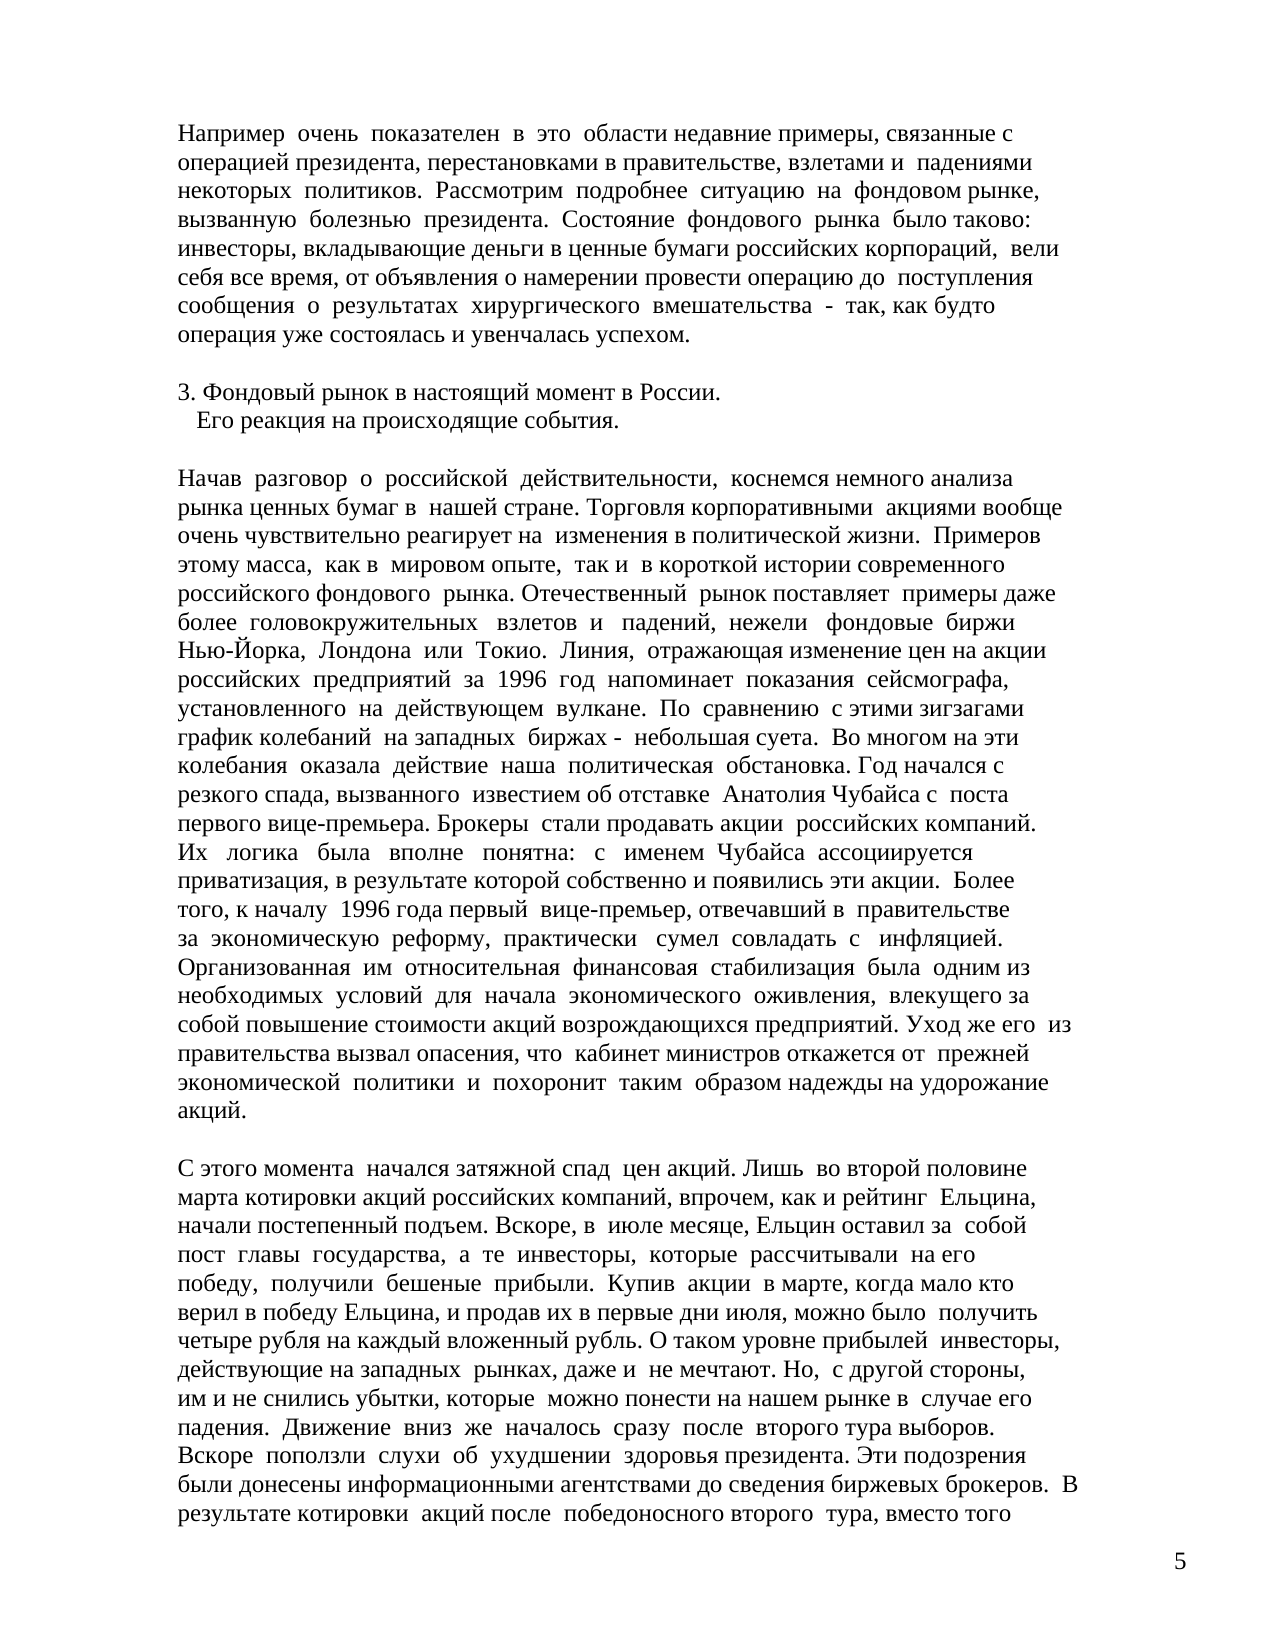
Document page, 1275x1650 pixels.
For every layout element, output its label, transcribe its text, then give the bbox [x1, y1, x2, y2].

text Начав разговор о российской действительности, коснемся немного анализа [177, 463, 1186, 492]
text рынка ценных бумаг в нашей стране. Торговля корпоративными акциями вообще [177, 492, 1186, 521]
text инвесторы, вкладывающие деньги в ценные бумаги российских корпораций, вели [177, 233, 1186, 262]
text приватизация, в результате которой собственно и появились эти акции. Более [177, 866, 1186, 894]
text Например очень показателен в это области недавние примеры, связанные с [177, 118, 1186, 147]
text более головокружительных взлетов и падений, нежели фондовые биржи [177, 607, 1186, 636]
text российского фондового рынка. Отечественный рынок поставляет примеры даже [177, 578, 1186, 607]
text собой повышение стоимости акций возрождающихся предприятий. Уход же его из [177, 1009, 1186, 1038]
text очень чувствительно реагирует на изменения в политической жизни. Примеров [177, 521, 1186, 549]
text пост главы государства, а те инвесторы, которые рассчитывали на его [177, 1239, 1186, 1268]
text начали постепенный подъем. Вскоре, в июле месяце, Ельцин оставил за собой [177, 1211, 1186, 1239]
text правительства вызвал опасения, что кабинет министров откажется от прежней [177, 1038, 1186, 1067]
text действующие на западных рынках, даже и не мечтают. Но, с другой стороны, [177, 1354, 1186, 1383]
text акций. [177, 1096, 1186, 1124]
text результате котировки акций после победоносного второго тура, вместо того [177, 1498, 1186, 1527]
text 3. Фондовый рынок в настоящий момент в России. [177, 377, 1186, 406]
text необходимых условий для начала экономического оживления, влекущего за [177, 981, 1186, 1009]
text Организованная им относительная финансовая стабилизация была одним из [177, 952, 1186, 981]
text первого вице-премьера. Брокеры стали продавать акции российских компаний. [177, 808, 1186, 837]
text марта котировки акций российских компаний, впрочем, как и рейтинг Ельцина, [177, 1182, 1186, 1211]
text падения. Движение вниз же началось сразу после второго тура выборов. [177, 1412, 1186, 1441]
text колебания оказала действие наша политическая обстановка. Год начался с [177, 751, 1186, 779]
text Нью-Йорка, Лондона или Токио. Линия, отражающая изменение цен на акции [177, 636, 1186, 664]
text Вскоре поползли слухи об ухудшении здоровья президента. Эти подозрения [177, 1441, 1186, 1469]
text четыре рубля на каждый вложенный рубль. О таком уровне прибылей инвесторы, [177, 1326, 1186, 1354]
text за экономическую реформу, практически сумел совладать с инфляцией. [177, 923, 1186, 952]
text некоторых политиков. Рассмотрим подробнее ситуацию на фондовом рынке, [177, 176, 1186, 204]
text того, к началу 1996 года первый вице-премьер, отвечавший в правительстве [177, 894, 1186, 923]
text С этого момента начался затяжной спад цен акций. Лишь во второй половине [177, 1153, 1186, 1182]
text этому масса, как в мировом опыте, так и в короткой истории современного [177, 549, 1186, 578]
text им и не снились убытки, которые можно понести на нашем рынке в случае его [177, 1383, 1186, 1412]
text экономической политики и похоронит таким образом надежды на удорожание [177, 1067, 1186, 1096]
text операция уже состоялась и увенчалась успехом. [177, 319, 1186, 348]
text вызванную болезнью президента. Состояние фондового рынка было таково: [177, 204, 1186, 233]
text верил в победу Ельцина, и продав их в первые дни июля, можно было получить [177, 1297, 1186, 1326]
text победу, получили бешеные прибыли. Купив акции в марте, когда мало кто [177, 1268, 1186, 1297]
text были донесены информационными агентствами до сведения биржевых брокеров. В [177, 1469, 1186, 1498]
text график колебаний на западных биржах - небольшая суета. Во многом на эти [177, 722, 1186, 751]
text российских предприятий за 1996 год напоминает показания сейсмографа, [177, 664, 1186, 693]
text себя все время, от объявления о намерении провести операцию до поступления [177, 262, 1186, 291]
text операцией президента, перестановками в правительстве, взлетами и падениями [177, 147, 1186, 176]
text сообщения о результатах хирургического вмешательства - так, как будто [177, 291, 1186, 319]
text установленного на действующем вулкане. По сравнению с этими зигзагами [177, 693, 1186, 722]
text резкого спада, вызванного известием об отставке Анатолия Чубайса с поста [177, 779, 1186, 808]
text Его реакция на происходящие события. [177, 406, 1186, 434]
text Их логика была вполне понятна: с именем Чубайса ассоциируется [177, 837, 1186, 866]
